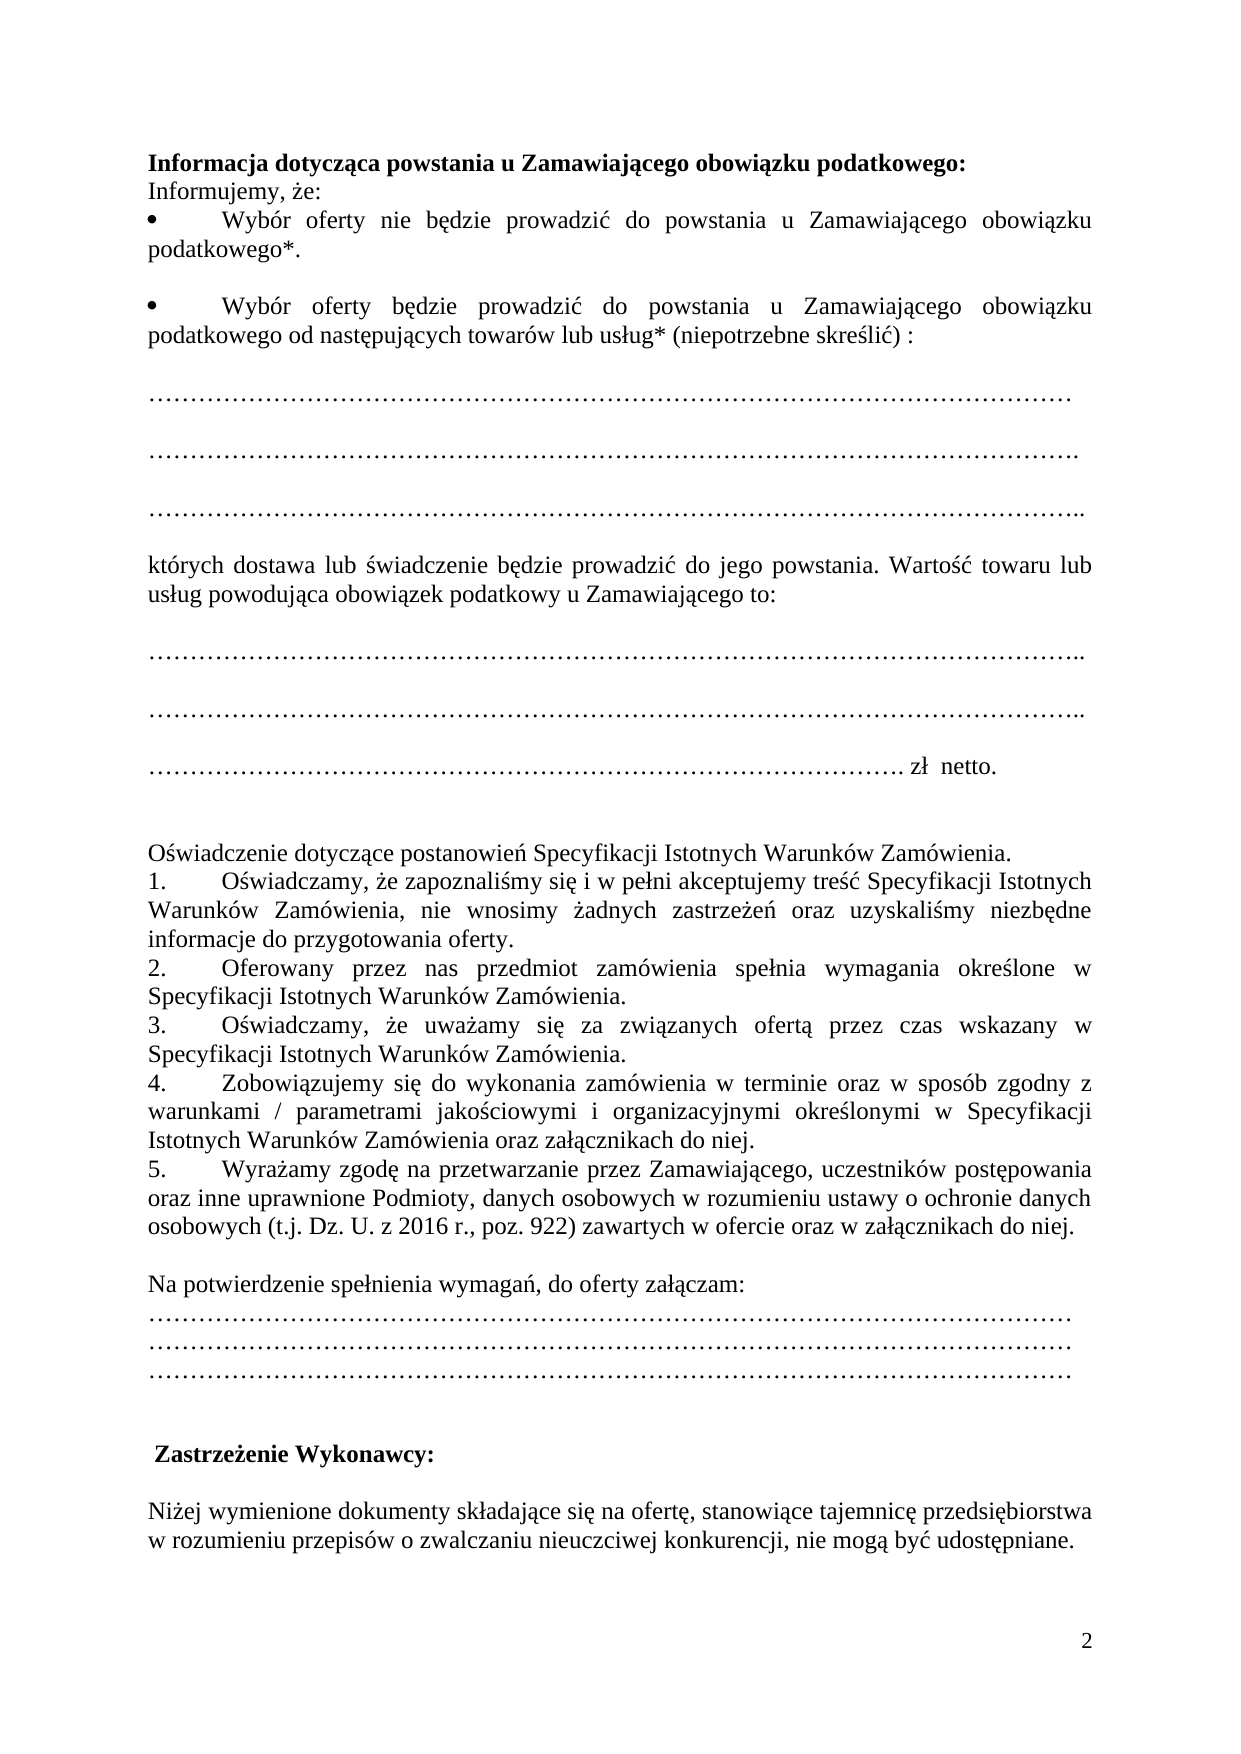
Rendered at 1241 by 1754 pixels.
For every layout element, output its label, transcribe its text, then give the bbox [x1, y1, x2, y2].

text ………………………………………………………………………………………………… [148, 1355, 1093, 1384]
list Niżej wymienione dokumenty składające się na ofertę, stanowiące tajemnicę przedsiębiorstwa w rozumieniu przepisów o zwalczaniu nieuczciwej konkurencji, nie mogą być udostępniane. [148, 1496, 1093, 1554]
text ………………………………………………………………………………………………… [148, 1298, 1093, 1326]
list których dostawa lub świadczenie będzie prowadzić do jego powstania. Wartość towaru lub usług powodująca obowiązek podatkowy u Zamawiającego to: [148, 550, 1093, 608]
list Wyrażamy zgodę na przetwarzanie przez Zamawiającego, uczestników postępowania oraz inne uprawnione Podmioty, danych osobowych w rozumieniu ustawy o ochronie danych osobowych (t.j. Dz. U. z 2016 r., poz. 922) zawartych w ofercie oraz w załącznikach do niej. [148, 1154, 1093, 1240]
list ………………………………………………………………………………………………….. [148, 694, 1093, 723]
list Oświadczamy, że uważamy się za związanych ofertą przez czas wskazany w Specyfikacji Istotnych Warunków Zamówienia. [148, 1010, 1093, 1068]
list Zastrzeżenie Wykonawcy: [148, 1439, 1093, 1468]
list Oferowany przez nas przedmiot zamówienia spełnia wymagania określone w Specyfikacji Istotnych Warunków Zamówienia. [148, 953, 1093, 1010]
list Zobowiązujemy się do wykonania zamówienia w terminie oraz w sposób zgodny z warunkami / parametrami jakościowymi i organizacyjnymi określonymi w Specyfikacji Istotnych Warunków Zamówienia oraz załącznikach do niej. [148, 1068, 1093, 1154]
list ………………………………………………………………………………………………….. [148, 636, 1093, 665]
list Wybór oferty nie będzie prowadzić do powstania u Zamawiającego obowiązku podatkowego*. [148, 205, 1093, 263]
list ………………………………………………………………………………………………… [148, 378, 1093, 406]
list Wybór oferty będzie prowadzić do powstania u Zamawiającego obowiązku podatkowego od następujących towarów lub usług* (niepotrzebne skreślić) : [148, 291, 1093, 349]
list ………………………………………………………………………………………………….. [148, 493, 1093, 521]
text ………………………………………………………………………………………………… [148, 1326, 1093, 1355]
list …………………………………………………………………………………………………. [148, 435, 1093, 464]
text Na potwierdzenie spełnienia wymagań, do oferty załączam: [148, 1269, 1093, 1298]
text Informacja dotycząca powstania u Zamawiającego obowiązku podatkowego: [148, 148, 1093, 176]
text Oświadczenie dotyczące postanowień Specyfikacji Istotnych Warunków Zamówienia. [148, 838, 1093, 866]
list Oświadczamy, że zapoznaliśmy się i w pełni akceptujemy treść Specyfikacji Istotnych Warunków Zamówienia, nie wnosimy żadnych zastrzeżeń oraz uzyskaliśmy niezbędne informacje do przygotowania oferty. [148, 866, 1093, 953]
list ………………………………………………………………………………. zł netto. [148, 751, 1093, 780]
text Informujemy, że: [148, 176, 1093, 205]
